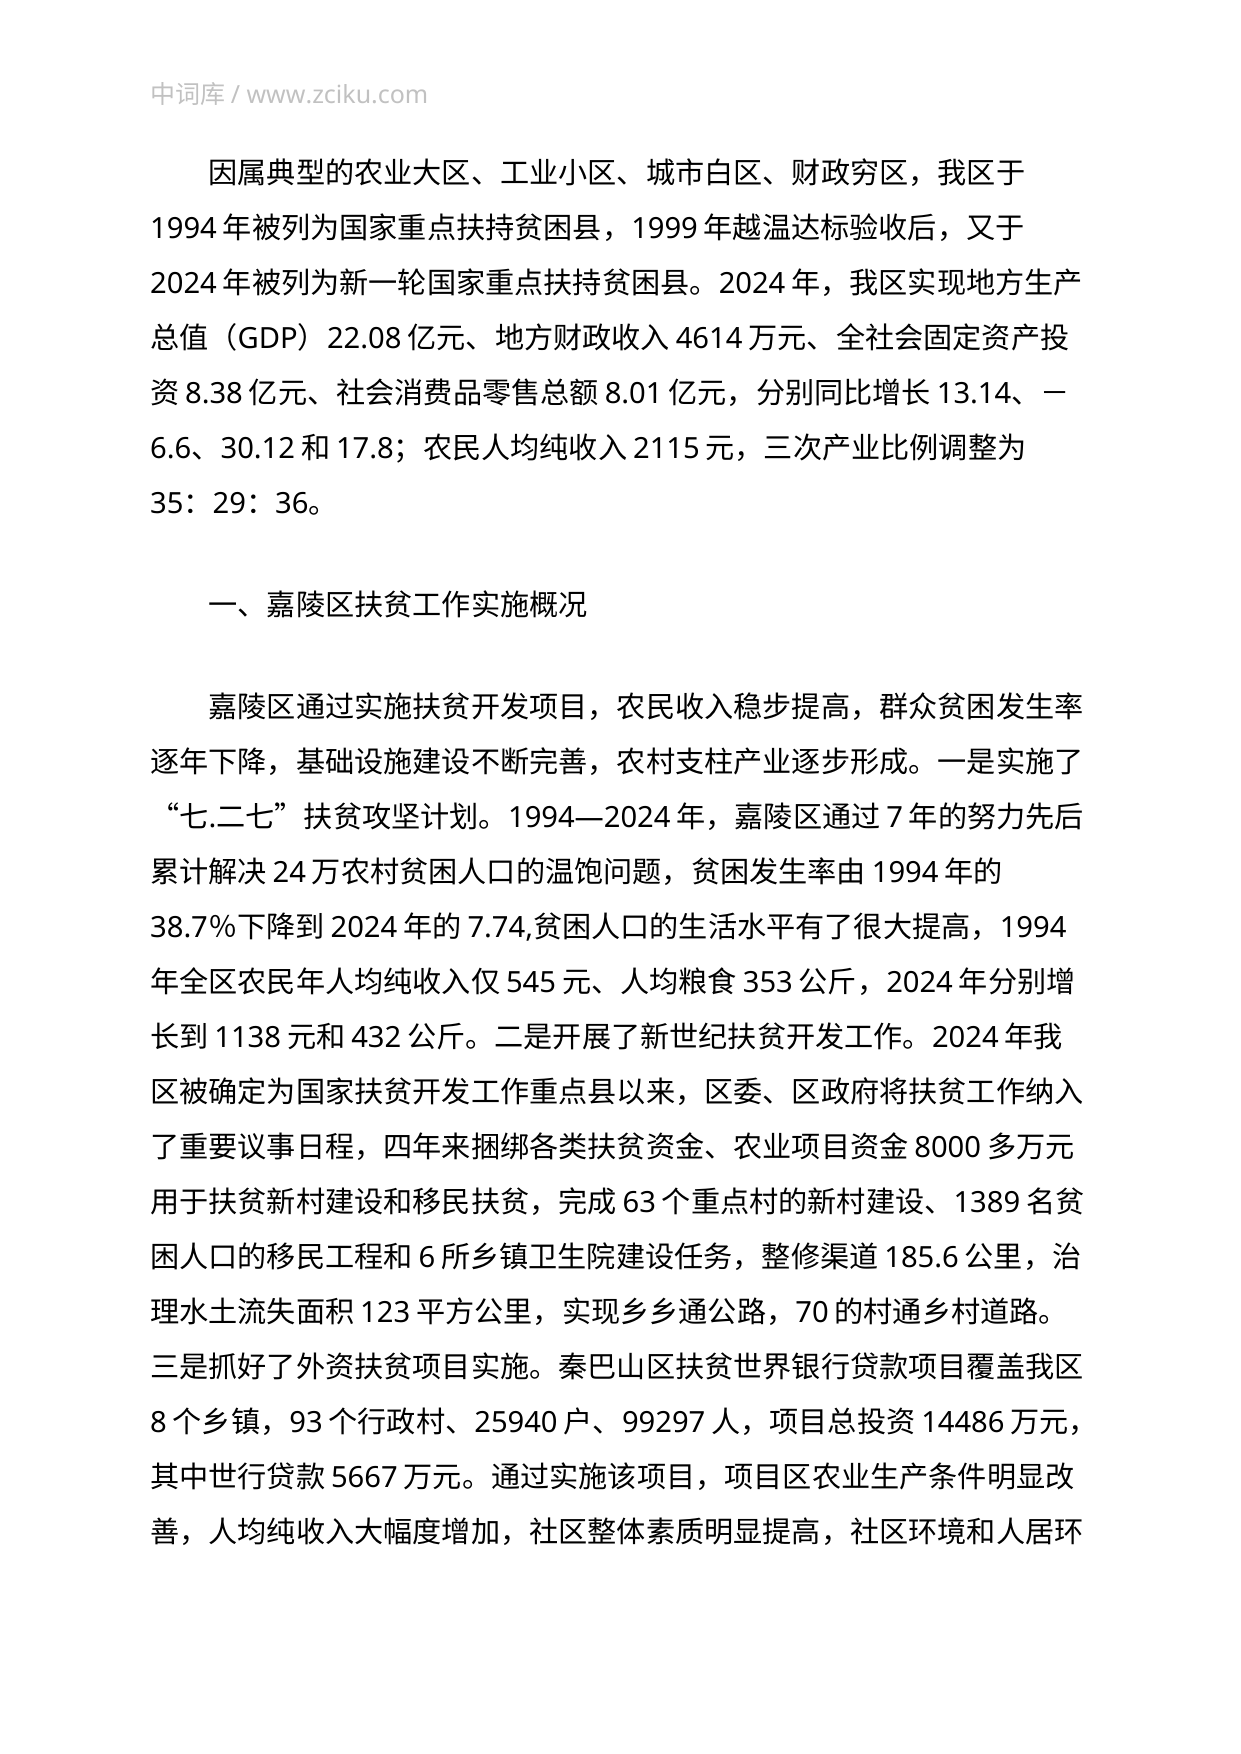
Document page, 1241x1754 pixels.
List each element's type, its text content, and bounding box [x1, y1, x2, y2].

text 因属典型的农业大区、工业小区、城市白区、财政穷区，我区于1994年被列为国家重点扶持贫困县，1999年越温达标验收后，又于2024年被列为新一轮国家重点扶持贫困县。2024年，我区实现地方生产总值（GDP）22.08亿元、地方财政收入4614万元、全社会固定资产投资8.38亿元、社会消费品零售总额8.01亿元，分别同比增长13.14、－6.6、30.12和17.8；农民人均纯收入2115元，三次产业比例调整为35：29：36。 [150, 150, 1090, 522]
text 一、嘉陵区扶贫工作实施概况 [150, 582, 1090, 624]
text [150, 684, 1090, 1551]
